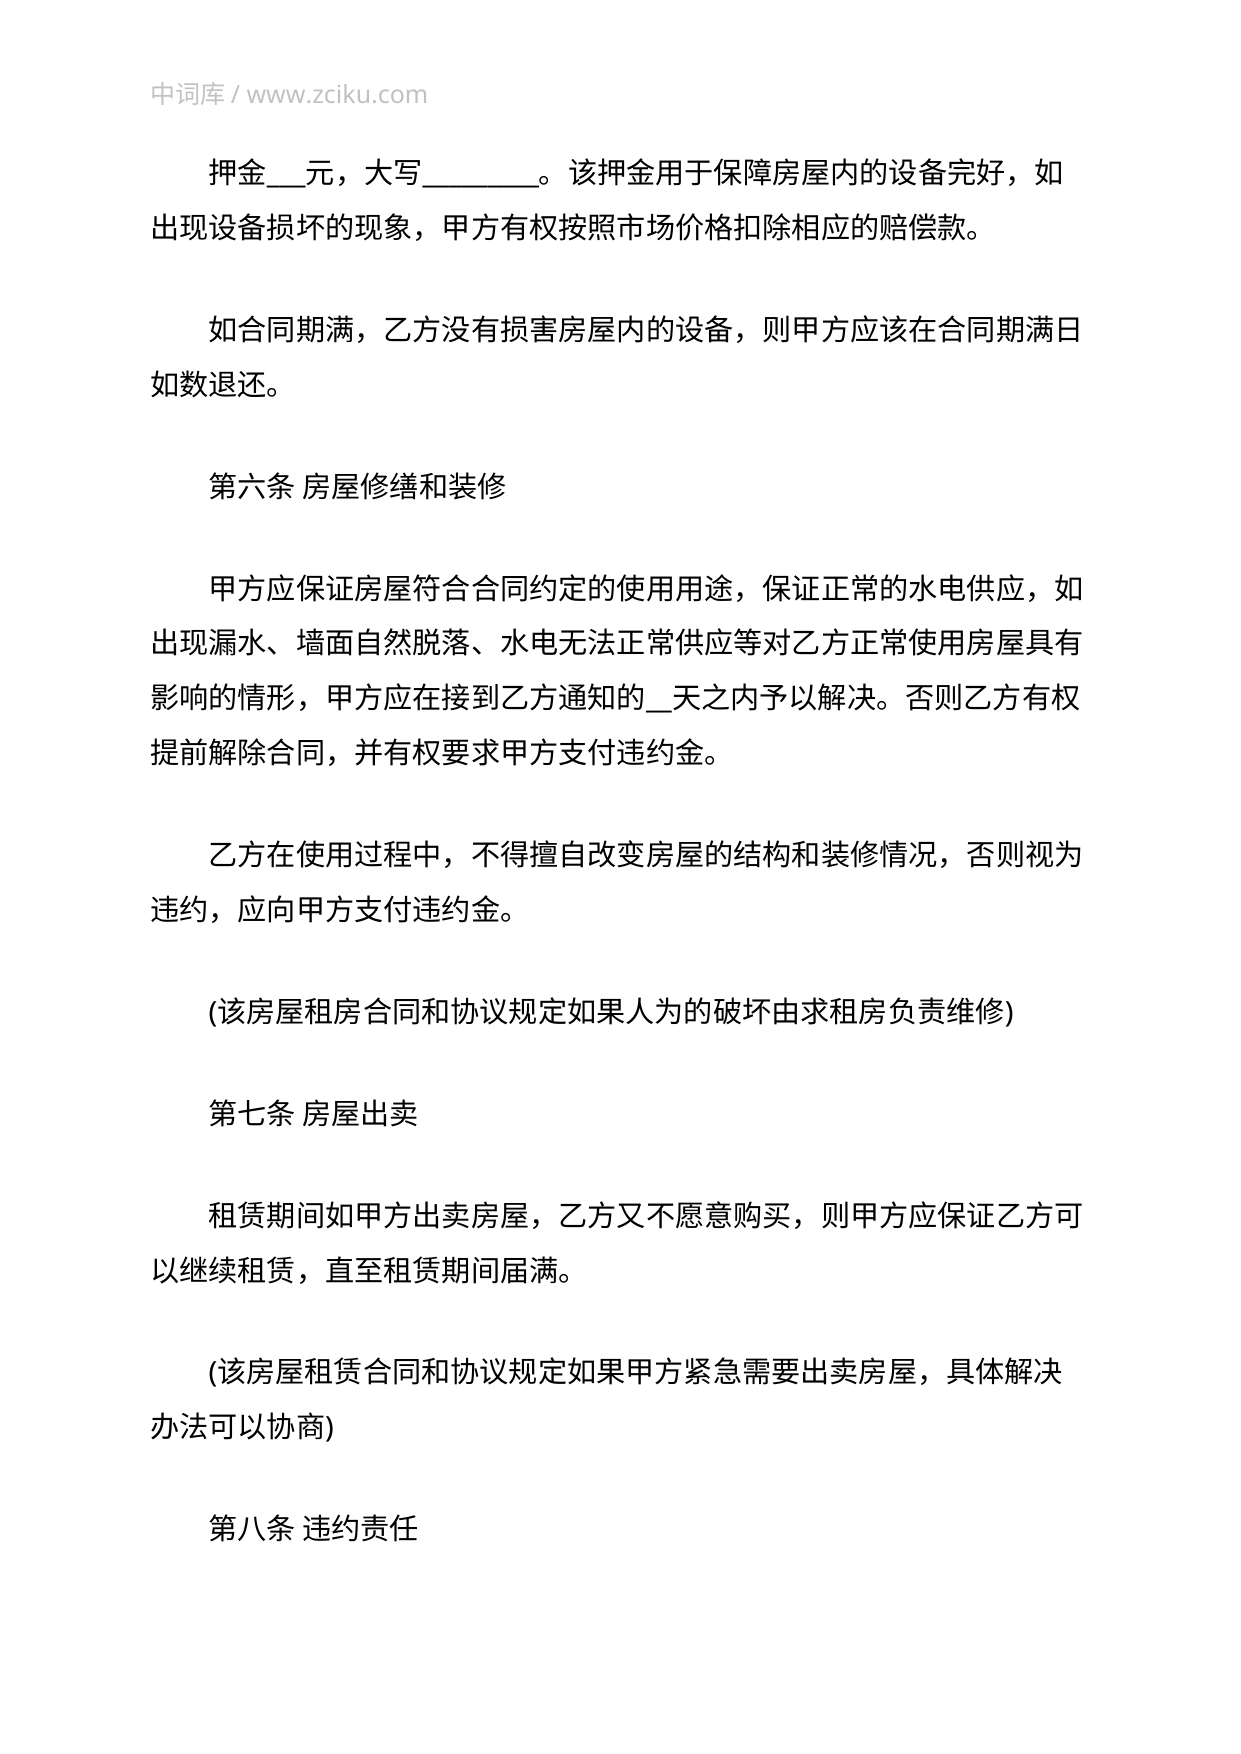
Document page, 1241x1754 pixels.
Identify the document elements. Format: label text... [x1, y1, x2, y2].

text (该房屋租房合同和协议规定如果人为的破坏由求租房负责维修) [150, 988, 1090, 1031]
text (该房屋租赁合同和协议规定如果甲方紧急需要出卖房屋，具体解决办法可以协商) [150, 1349, 1090, 1446]
text 租赁期间如甲方出卖房屋，乙方又不愿意购买，则甲方应保证乙方可以继续租赁，直至租赁期间届满。 [150, 1192, 1090, 1289]
text 甲方应保证房屋符合合同约定的使用用途，保证正常的水电供应，如出现漏水、墙面自然脱落、水电无法正常供应等对乙方正常使用房屋具有影响的情形，甲方应在接到乙方通知的__天之内予以解决。否则乙方有权提前解除合同，并有权要求甲方支付违约金。 [150, 565, 1090, 772]
text 第六条 房屋修缮和装修 [150, 463, 1090, 506]
text 押金___元，大写_________。该押金用于保障房屋内的设备完好，如出现设备损坏的现象，甲方有权按照市场价格扣除相应的赔偿款。 [150, 150, 1090, 247]
text 乙方在使用过程中，不得擅自改变房屋的结构和装修情况，否则视为违约，应向甲方支付违约金。 [150, 832, 1090, 929]
text 如合同期满，乙方没有损害房屋内的设备，则甲方应该在合同期满日如数退还。 [150, 307, 1090, 404]
text 第七条 房屋出卖 [150, 1090, 1090, 1133]
text 第八条 违约责任 [150, 1506, 1090, 1548]
